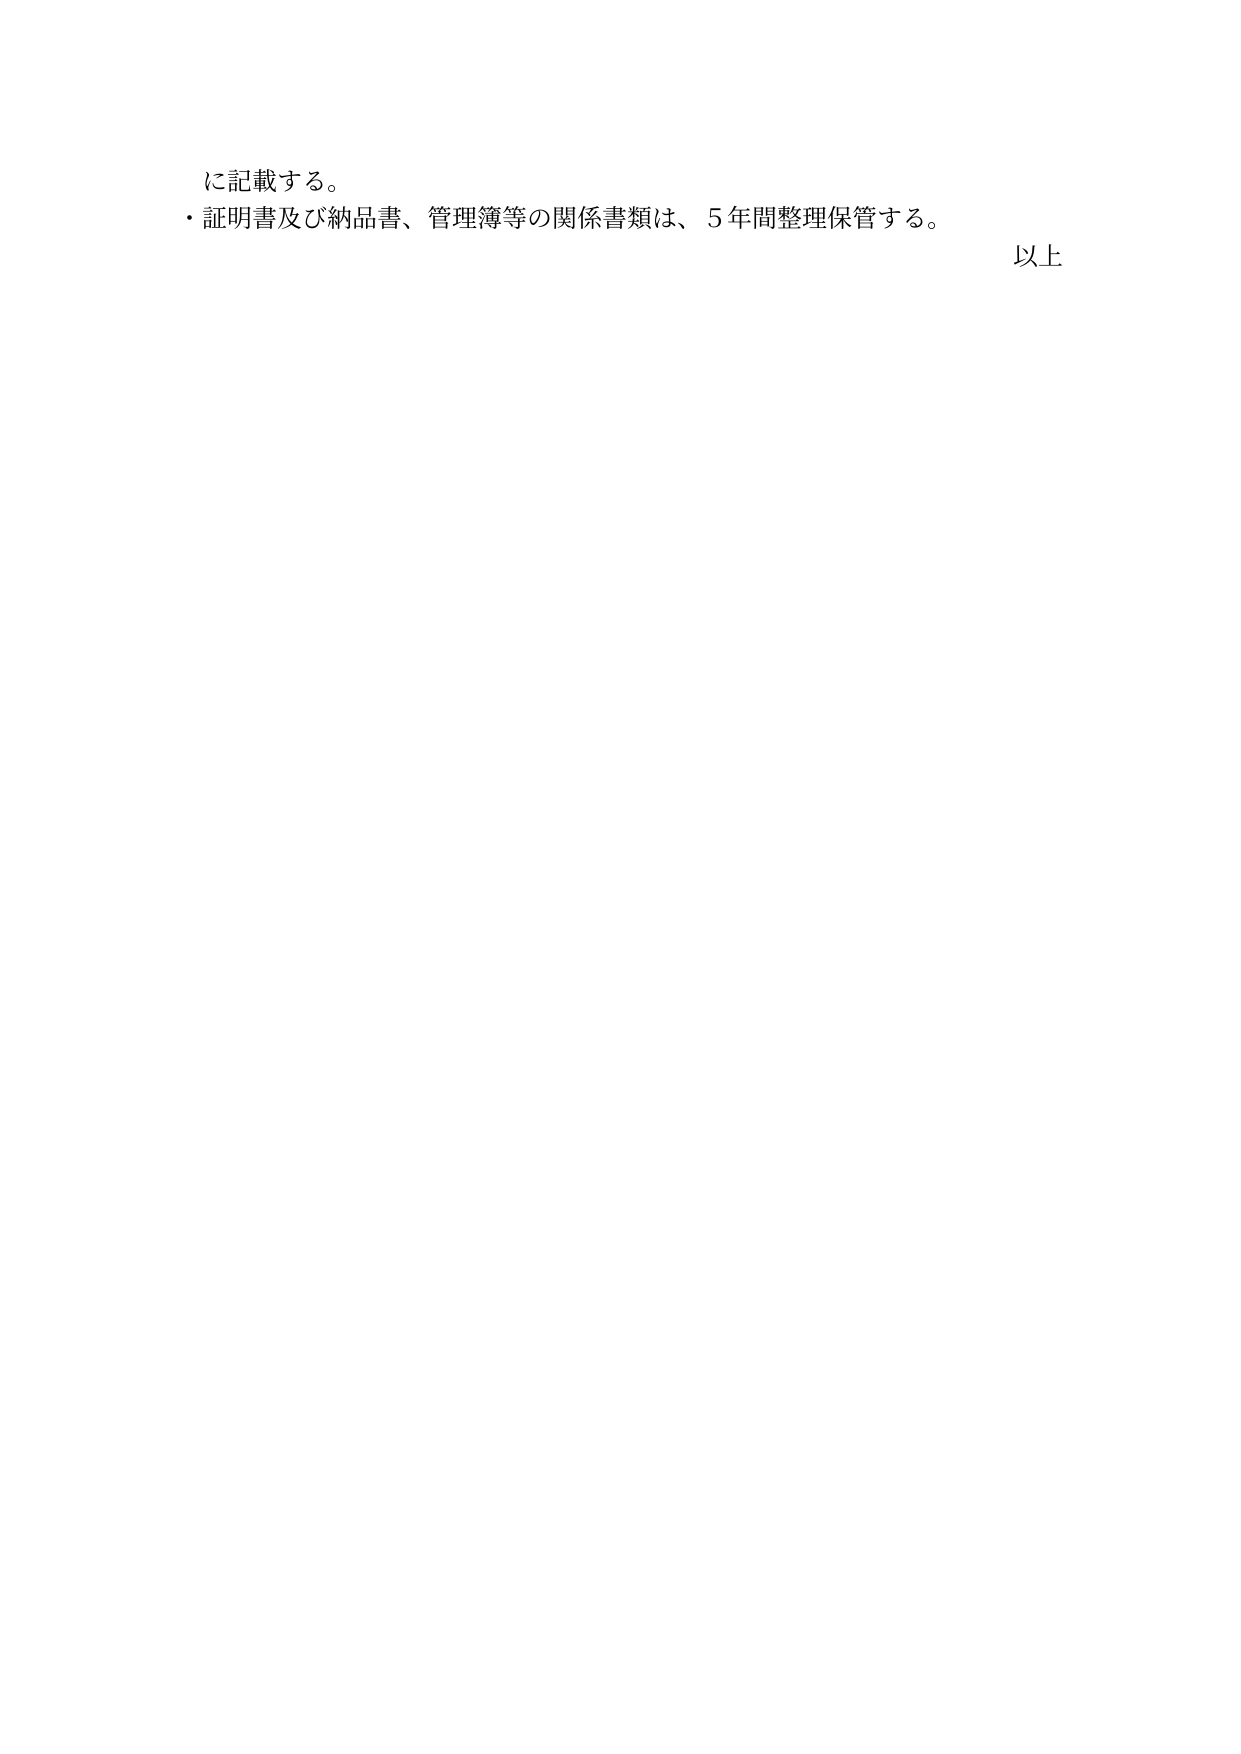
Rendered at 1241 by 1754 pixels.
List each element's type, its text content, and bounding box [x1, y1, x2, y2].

text 以上 [177, 236, 1063, 273]
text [177, 161, 1063, 198]
text ・証明書及び納品書、管理簿等の関係書類は、５年間整理保管する。 [177, 198, 1063, 236]
